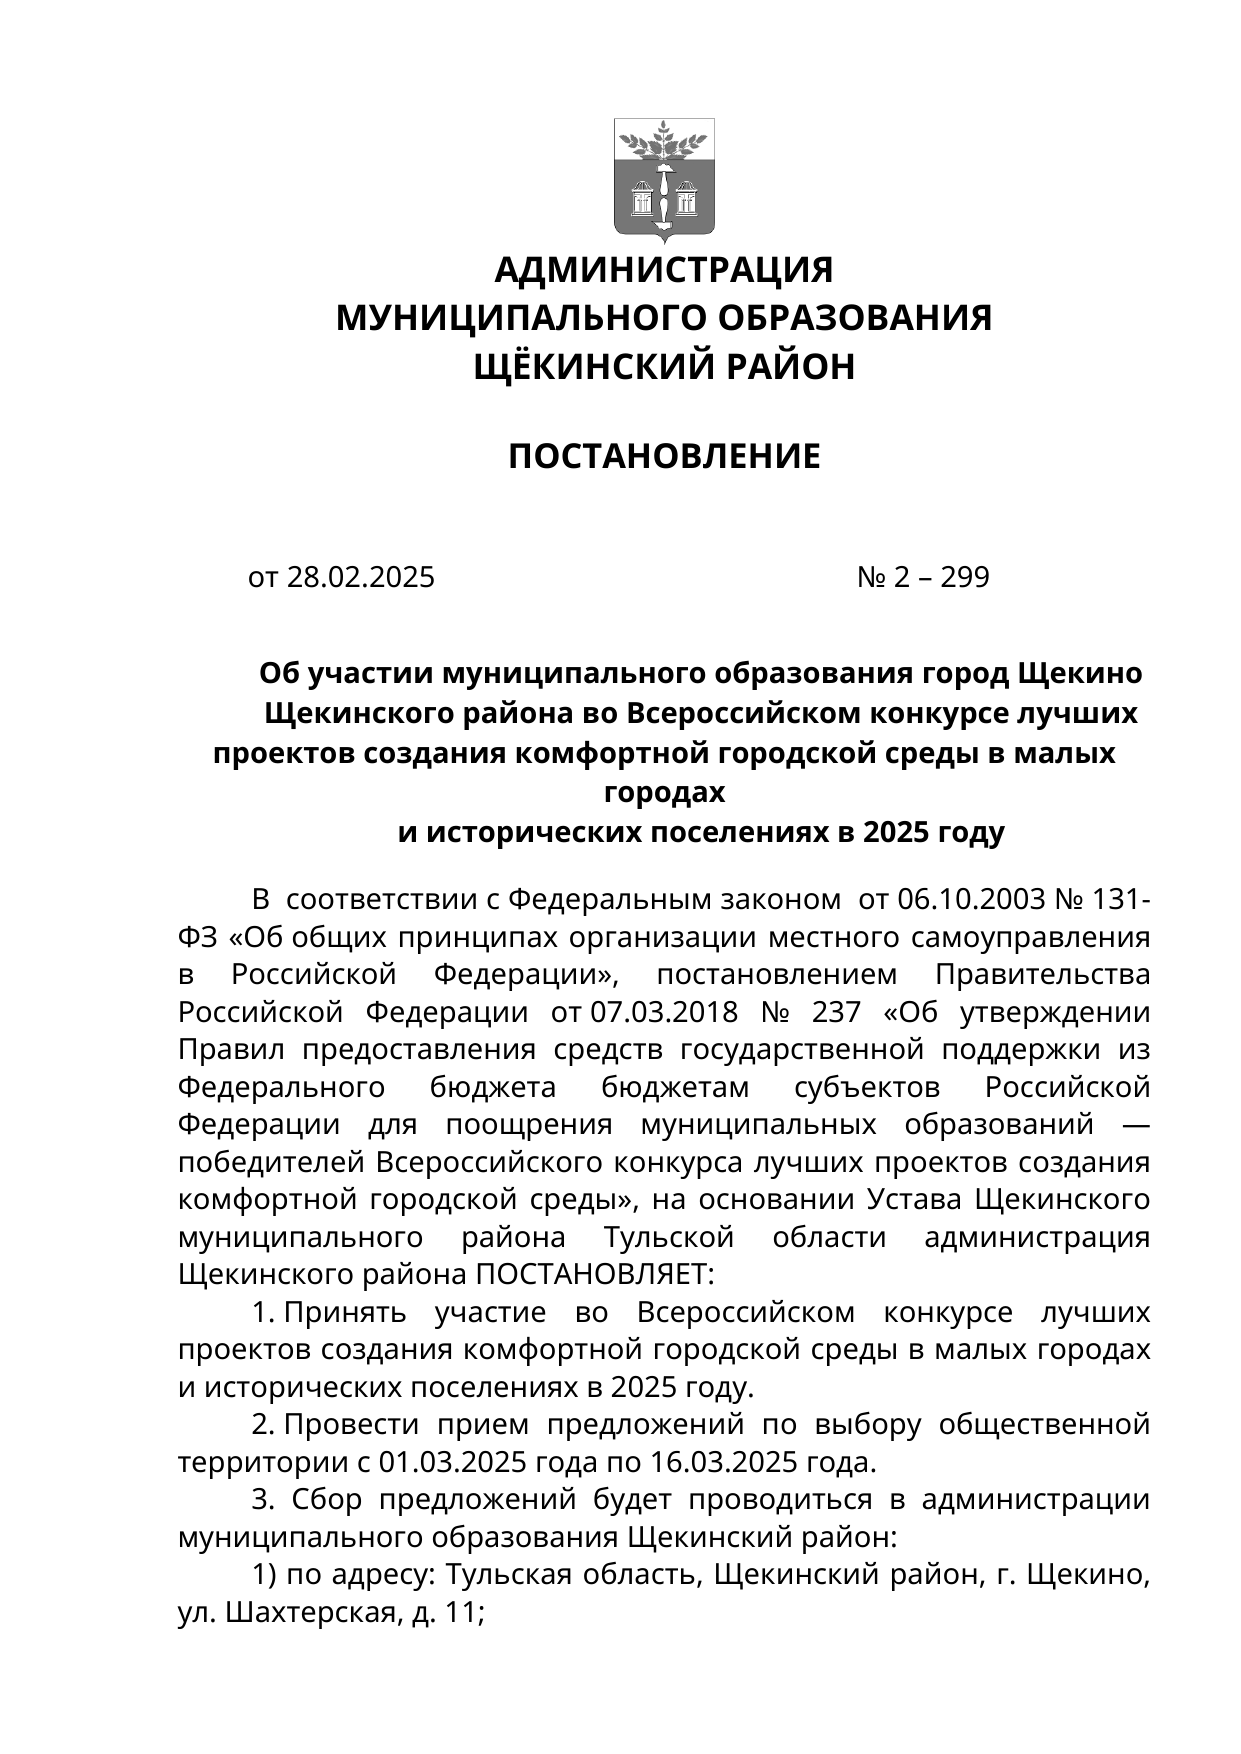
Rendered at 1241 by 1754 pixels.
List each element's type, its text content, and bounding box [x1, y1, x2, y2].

text Щекинского района во Всероссийском конкурсе лучших проектов создания комфортной городской среды в малых городах [177, 692, 1152, 811]
text ПОСТАНОВЛЕНИЕ [177, 452, 1152, 473]
text 3. Сбор предложений будет проводиться в администрации муниципального образования Щекинский район: [177, 1479, 1152, 1554]
text и исторических поселениях в 2025 году [177, 811, 1152, 851]
picture [614, 118, 715, 245]
text МУНИЦИПАЛЬНОГО ОБРАЗОВАНИЯ [177, 293, 1152, 341]
text 2. Провести прием предложений по выбору общественной территории с 01.03.2025 года по 16.03.2025 года. [177, 1404, 1152, 1479]
text 1. Принять участие во Всероссийском конкурсе лучших проектов создания комфортной городской среды в малых городах и исторических поселениях в 2025 году. [177, 1292, 1152, 1404]
table_header № 2 – 299 [845, 556, 1096, 596]
text АДМИНИСТРАЦИЯ [177, 245, 1152, 293]
text Об участии муниципального образования город Щекино [177, 653, 1152, 692]
table_header от 28.02.2025 [236, 556, 845, 596]
text 1) по адресу: Тульская область, Щекинский район, г. Щекино, ул. Шахтерская, д. 11; [177, 1554, 1152, 1629]
text ЩЁКИНСКИЙ РАЙОН [177, 341, 1152, 389]
text В соответствии с Федеральным законом от 06.10.2003 № 131-ФЗ «Об общих принципах организации местного самоуправления в Российской Федерации», постановлением Правительства Российской Федерации от 07.03.2018 № 237 «Об утверждении Правил предоставления средств государственной поддержки из Федерального бюджета бюджетам субъектов Российской Федерации для поощрения муниципальных образований — победителей Всероссийского конкурса лучших проектов создания комфортной городской среды», на основании Устава Щекинского муниципального района Тульской области администрация Щекинского района ПОСТАНОВЛЯЕТ: [177, 879, 1152, 1292]
